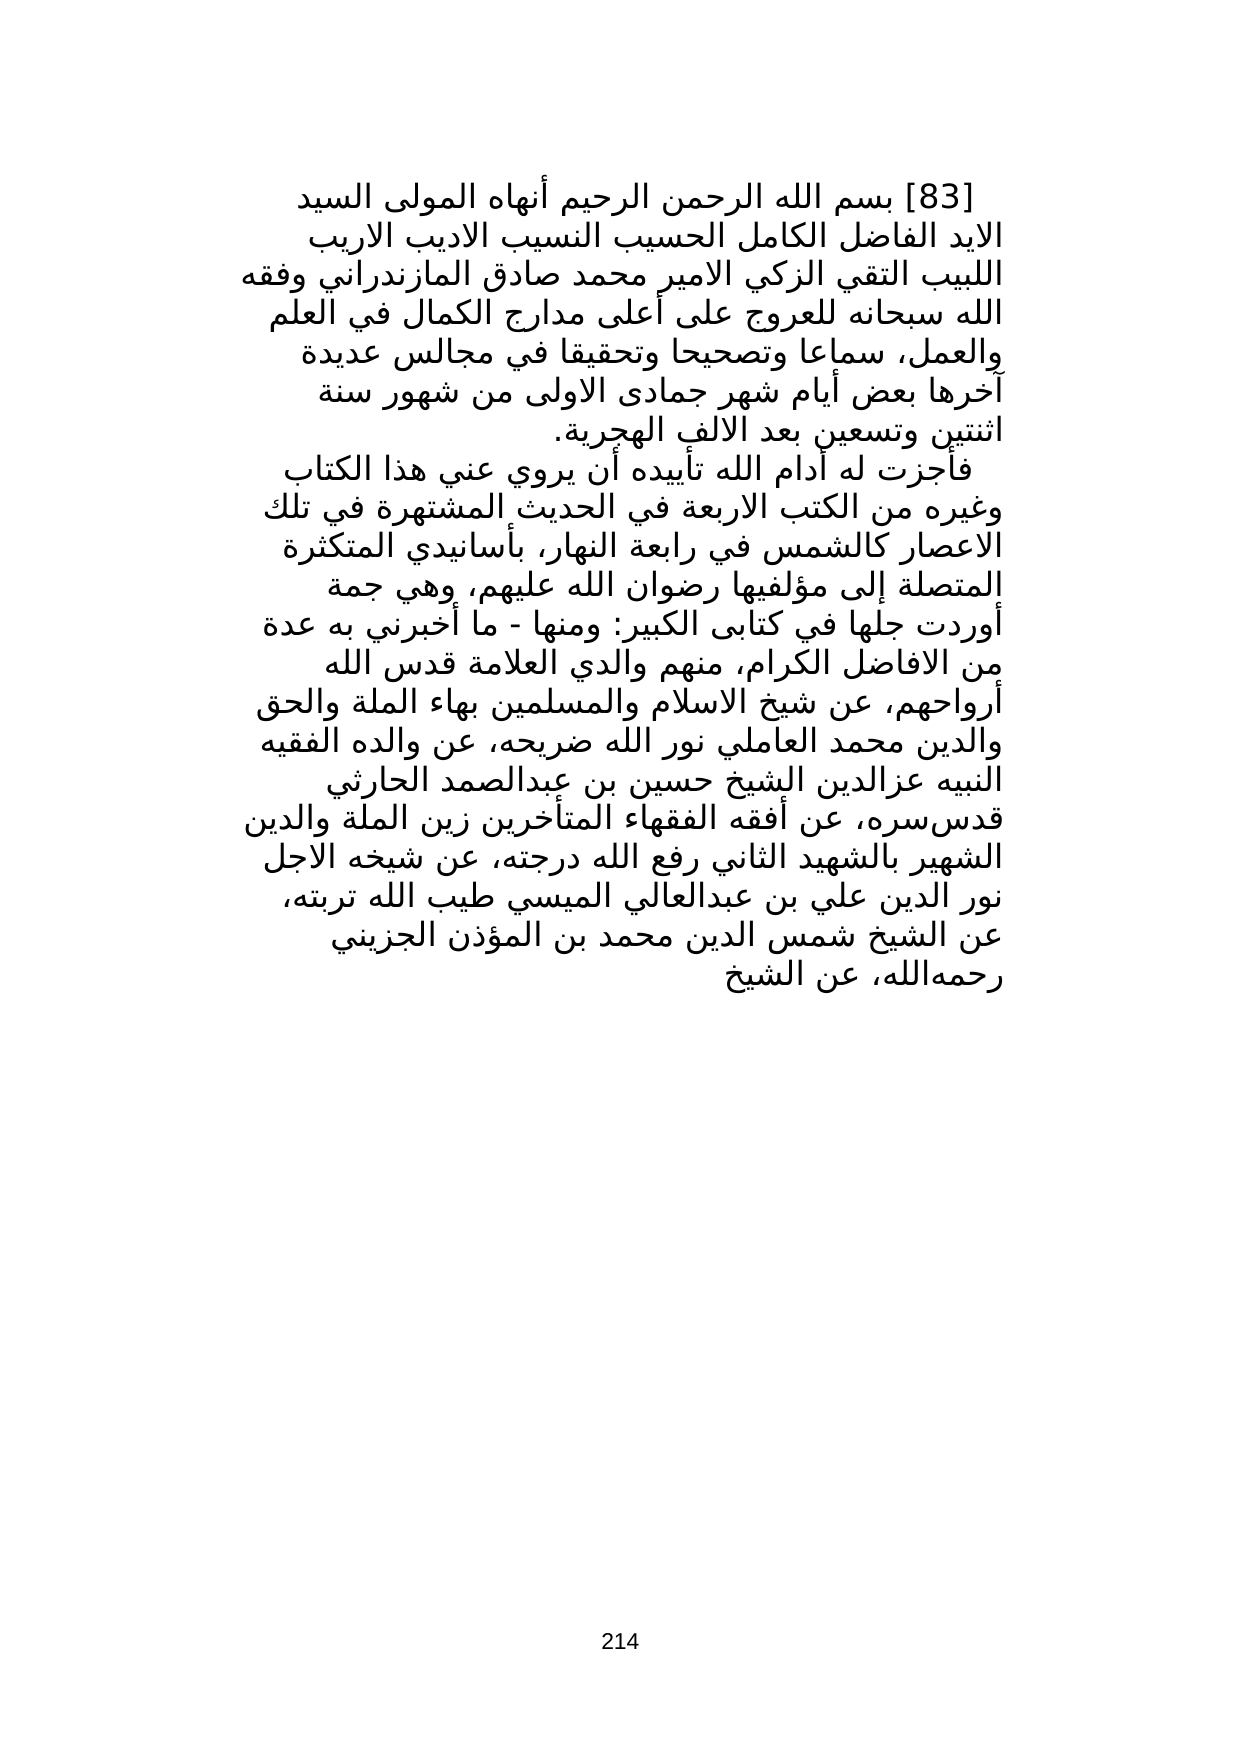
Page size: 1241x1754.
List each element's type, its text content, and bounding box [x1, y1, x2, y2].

text فأجزت له أدام الله تأييده أن يروي عني هذا الكتاب وغيره من الكتب الاربعة في الحديث المشتهرة في تلك الاعصار كالشمس في رابعة النهار، بأسانيدي المتكثرة المتصلة إلى مؤلفيها رضوان الله عليهم، وهي جمة أوردت جلها في كتابى الكبير: ومنها - ما أخبرني به عدة من الافاضل الكرام، منهم والدي العلامة قدس الله أرواحهم، عن شيخ الاسلام والمسلمين بهاء الملة والحق والدين محمد العاملي نور الله ضريحه، عن والده الفقيه النبيه عزالدين الشيخ حسين بن عبدالصمد الحارثي قدس‌سره، عن أفقه الفقهاء المتأخرين زين الملة والدين الشهير بالشهيد الثاني رفع الله درجته، عن شيخه الاجل نور الدين علي بن عبدالعالي الميسي طيب الله تربته، عن الشيخ شمس الدين محمد بن المؤذن الجزيني رحمه‌الله، عن الشيخ [236, 449, 1004, 993]
text [83] بسم الله الرحمن الرحيم أنهاه المولى السيد الايد الفاضل الكامل الحسيب النسيب الاديب الاريب اللبيب التقي الزكي الامير محمد صادق المازندراني وفقه الله سبحانه للعروج على أعلى مدارج الكمال في العلم والعمل، سماعا وتصحيحا وتحقيقا في مجالس عديدة آخرها بعض أيام شهر جمادى الاولى من شهور سنة اثنتين وتسعين بعد الالف الهجرية. [236, 177, 1004, 449]
